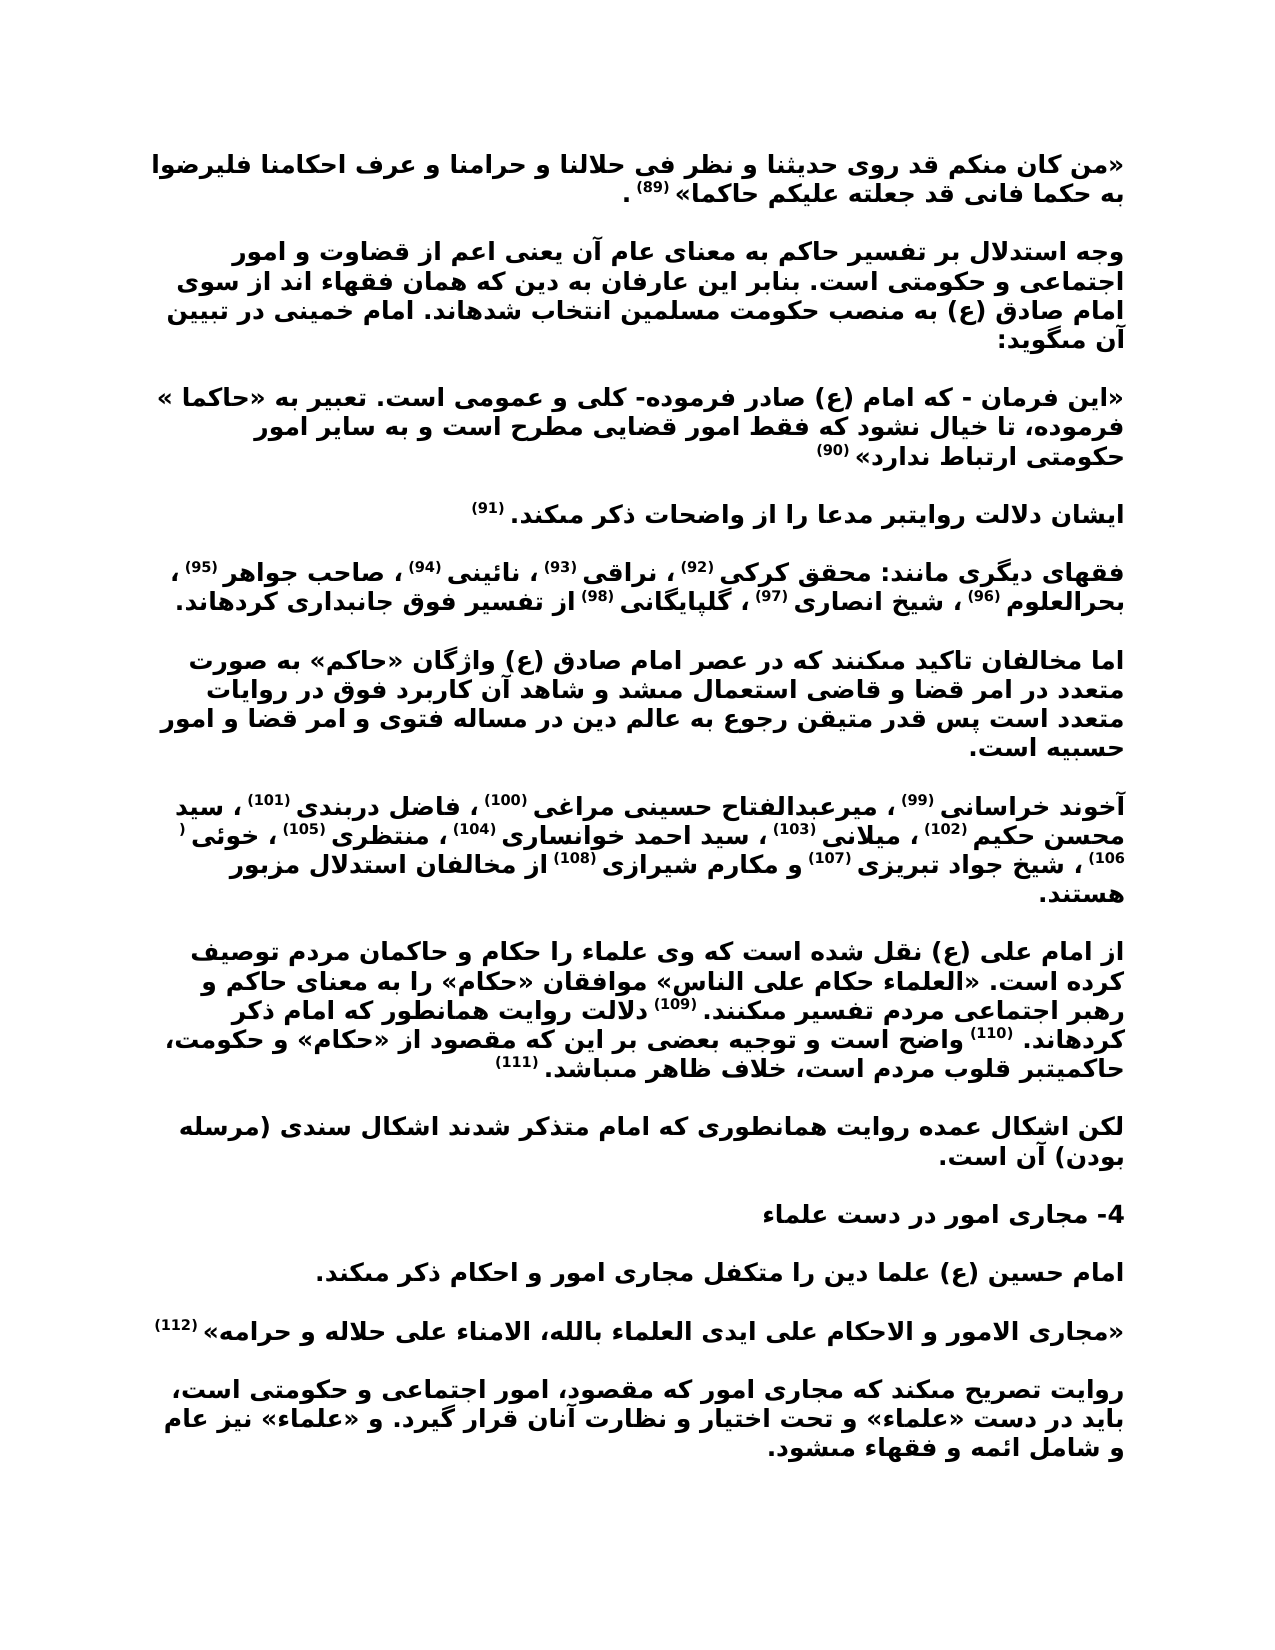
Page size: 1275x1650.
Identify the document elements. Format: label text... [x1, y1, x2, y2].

text اما مخالفان تاكيد مى‏كنند كه در عصر امام صادق (ع) واژگان «حاكم‏» به صورت متعدد در امر قضا و قاضى استعمال مى‏شد و شاهد آن كاربرد فوق در روايات متعدد است پس قدر متيقن رجوع به عالم دين در مساله فتوى و امر قضا و امور حسبيه است. [150, 646, 1125, 762]
text «اين فرمان - كه امام (ع) صادر فرموده- كلى و عمومى است. تعبير به «حاكما » فرموده، تا خيال نشود كه فقط امور قضايى مطرح است و به ساير امور حكومتى ارتباط ندارد» (90) [150, 383, 1125, 471]
text امام حسين (ع) علما دين را متكفل مجارى امور و احكام ذكر مى‏كند. [150, 1258, 1125, 1287]
text لكن اشكال عمده روايت همانطورى كه امام متذكر شدند اشكال سندى (مرسله بودن) آن است. [150, 1112, 1125, 1171]
text از امام على (ع) نقل شده است كه وى علماء را حكام و حاكمان مردم توصيف كرده است. «العلماء حكام على الناس‏» موافقان «حكام‏» را به معناى حاكم و رهبر اجتماعى مردم تفسير مى‏كنند. (109) دلالت روايت همانطور كه امام ذكر كرده‏اند. (110) واضح است و توجيه بعضى بر اين كه مقصود از «حكام‏» و حكومت، حاكميت‏بر قلوب مردم است، خلاف ظاهر مى‏باشد. (111) [150, 937, 1125, 1083]
text فقهاى ديگرى مانند: محقق كركى (92) ، نراقى (93) ، نائينى (94) ، صاحب جواهر (95) ، بحرالعلوم (96) ، شيخ انصارى (97) ، گلپايگانى (98) از تفسير فوق جانبدارى كرده‏اند. [150, 558, 1125, 617]
text ايشان دلالت روايت‏بر مدعا را از واضحات ذكر مى‏كند. (91) [150, 500, 1125, 529]
text آخوند خراسانى (99) ، ميرعبدالفتاح حسينى مراغى (100) ، فاضل دربندى (101) ، سيد محسن حكيم (102) ، ميلانى (103) ، سيد احمد خوانسارى (104) ، منتظرى (105) ، خوئى (106) ، شيخ جواد تبريزى (107) و مكارم شيرازى (108) از مخالفان استدلال مزبور هستند. [150, 792, 1125, 908]
text «مجارى الامور و الاحكام على ايدى العلماء بالله، الامناء على حلاله و حرامه‏» (112) [150, 1317, 1125, 1346]
text 4- مجارى امور در دست علماء [150, 1200, 1125, 1229]
text وجه استدلال بر تفسير حاكم به معناى عام آن يعنى اعم از قضاوت و امور اجتماعى و حكومتى است. بنابر اين عارفان به دين كه همان فقهاء اند از سوى امام صادق (ع) به منصب حكومت مسلمين انتخاب شده‏اند. امام خمينى در تبيين آن مى‏گويد: [150, 237, 1125, 354]
text روايت تصريح مى‏كند كه مجارى امور كه مقصود، امور اجتماعى و حكومتى است، بايد در دست «علماء» و تحت اختيار و نظارت آنان قرار گيرد. و «علماء» نيز عام و شامل ائمه و فقهاء مى‏شود. [150, 1375, 1125, 1462]
text «من كان منكم قد روى حديثنا و نظر فى حلالنا و حرامنا و عرف احكامنا فليرضوا به حكما فانى قد جعلته عليكم حاكما» (89) . [150, 150, 1125, 208]
